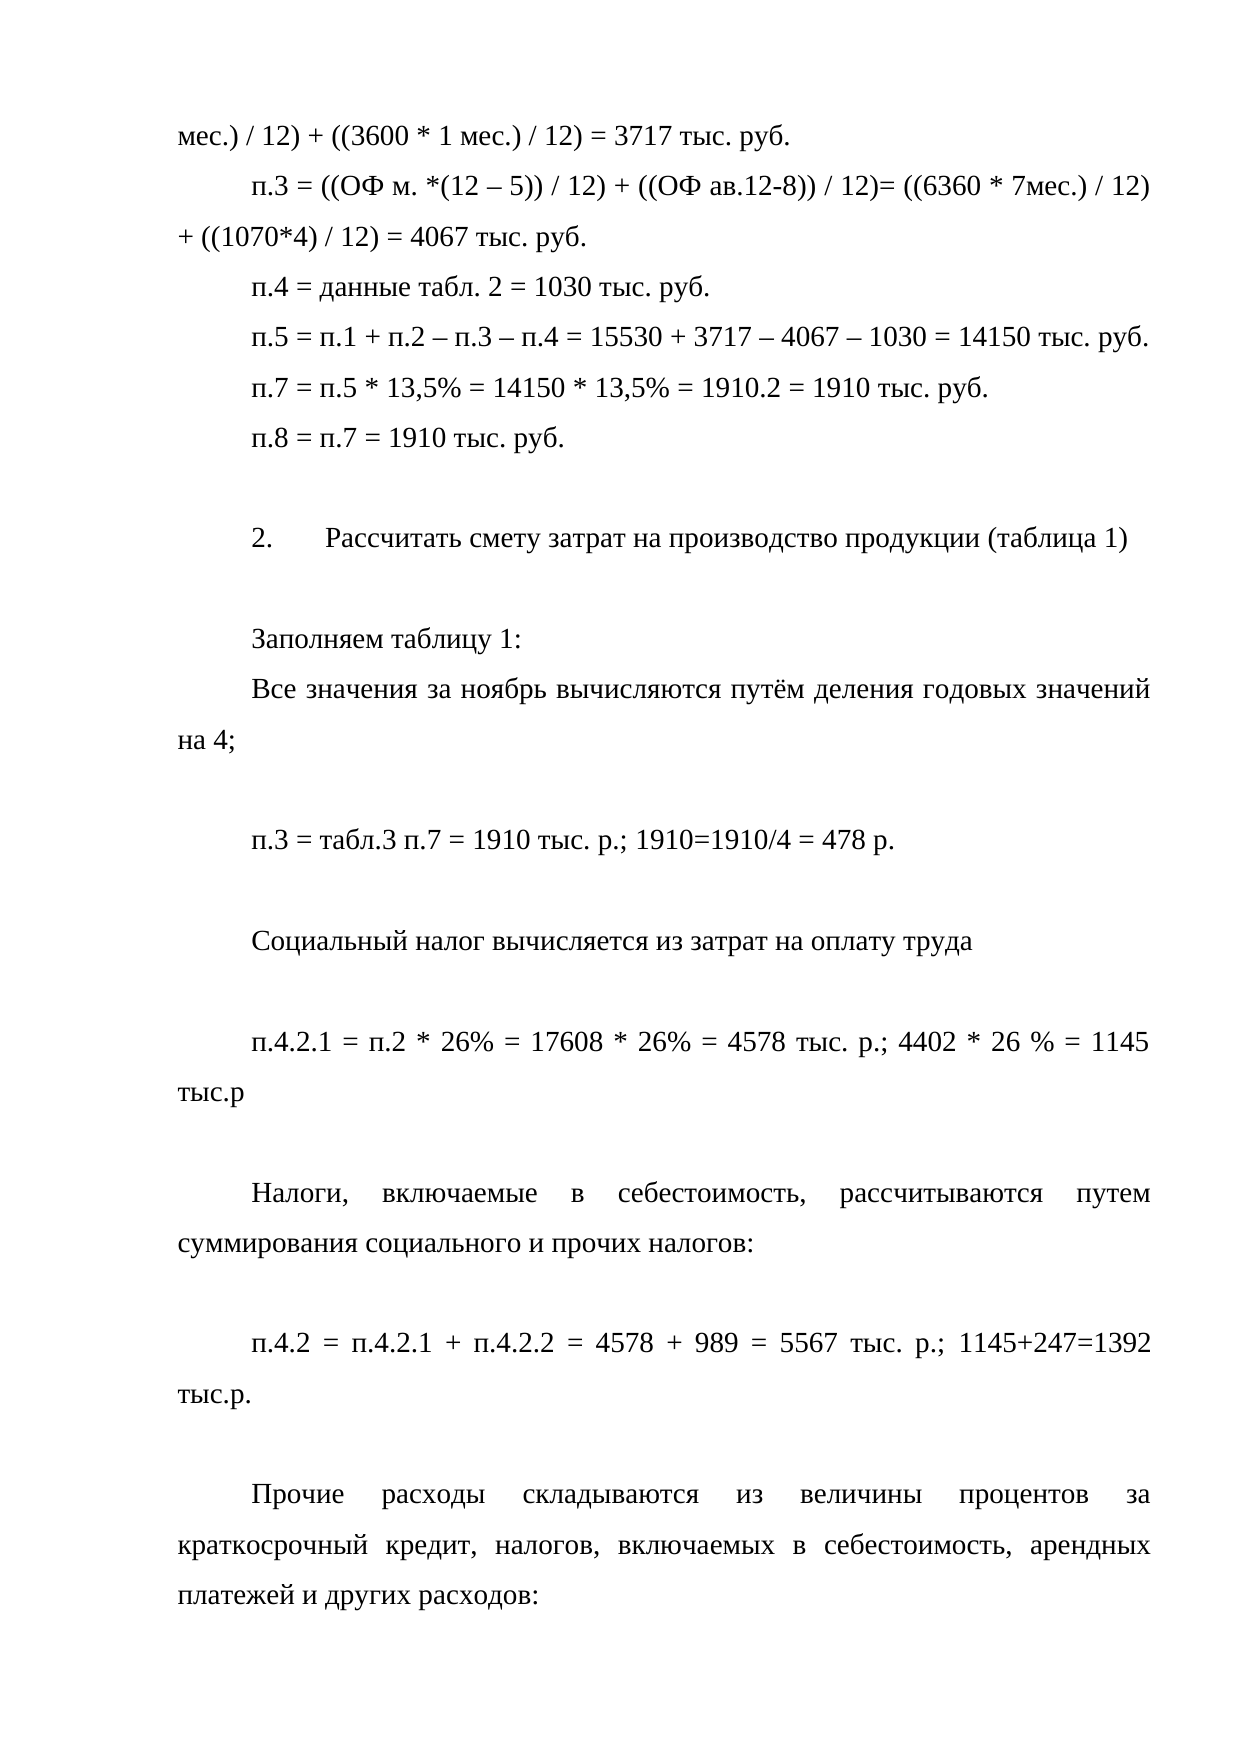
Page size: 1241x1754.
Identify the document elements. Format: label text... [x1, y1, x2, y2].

text п.5 = п.1 + п.2 – п.3 – п.4 = 15530 + 3717 – 4067 – 1030 = 14150 тыс. руб. [177, 319, 1152, 353]
text Социальный налог вычисляется из затрат на оплату труда [177, 923, 1152, 957]
text п.3 = табл.3 п.7 = 1910 тыс. р.; 1910=1910/4 = 478 р. [177, 822, 1152, 856]
text п.8 = п.7 = 1910 тыс. руб. [177, 420, 1152, 453]
text п.4.2 = п.4.2.1 + п.4.2.2 = 4578 + 989 = 5567 тыс. р.; 1145+247=1392 тыс.р. [177, 1326, 1152, 1409]
list Рассчитать смету затрат на производство продукции (таблица 1) [177, 521, 1152, 554]
text п.3 = ((ОФ м. *(12 – 5)) / 12) + ((ОФ ав.12-8)) / 12)= ((6360 * 7мес.) / 12) + ((1070*4) / 12) = 4067 тыс. руб. [177, 168, 1152, 252]
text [177, 118, 1152, 152]
text п.4.2.1 = п.2 * 26% = 17608 * 26% = 4578 тыс. р.; 4402 * 26 % = 1145 тыс.р [177, 1024, 1152, 1108]
text Прочие расходы складываются из величины процентов за краткосрочный кредит, налогов, включаемых в себестоимость, арендных платежей и других расходов: [177, 1477, 1152, 1611]
text Заполняем таблицу 1: [177, 621, 1152, 655]
text п.4 = данные табл. 2 = 1030 тыс. руб. [177, 269, 1152, 303]
text Все значения за ноябрь вычисляются путём деления годовых значений на 4; [177, 672, 1152, 755]
text Налоги, включаемые в себестоимость, рассчитываются путем суммирования социального и прочих налогов: [177, 1175, 1152, 1258]
text п.7 = п.5 * 13,5% = 14150 * 13,5% = 1910.2 = 1910 тыс. руб. [177, 370, 1152, 403]
